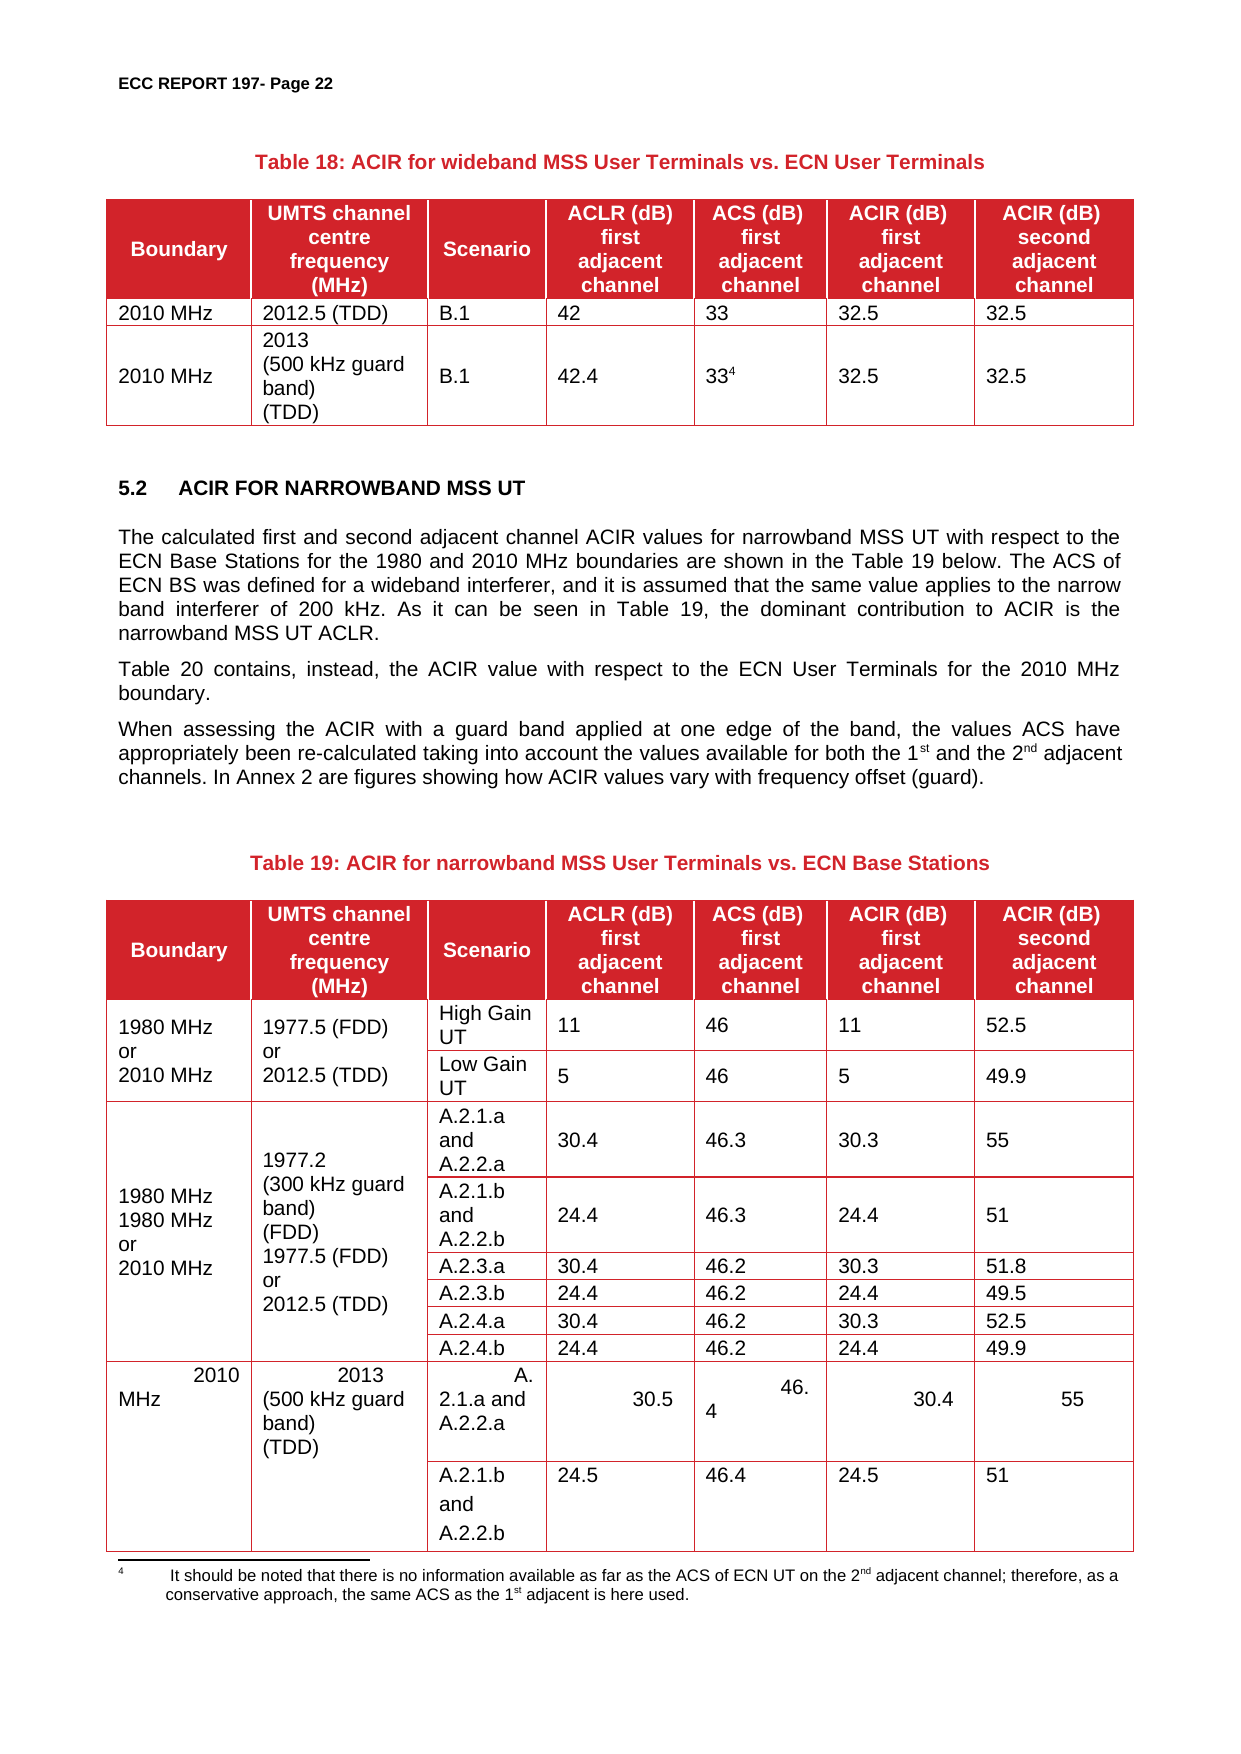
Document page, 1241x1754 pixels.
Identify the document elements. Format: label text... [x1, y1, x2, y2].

table_cell 24.5 [827, 1462, 974, 1551]
table_cell 5 [827, 1051, 974, 1101]
table_cell 49.5 [975, 1280, 1133, 1306]
table_cell 2010 MHz [107, 1362, 251, 1551]
table_cell 2013 (500 kHz guard band) (TDD) [252, 1362, 427, 1551]
table_cell 2010 MHz [107, 326, 251, 424]
table_cell A.2.4.b [428, 1335, 546, 1361]
table_cell 24.5 [547, 1462, 694, 1551]
table_cell 32.5 [827, 299, 974, 325]
text When assessing the ACIR with a guard band applied at one edge of the band, the values ACS have appropriately been re-calculated taking into account the values available for both the 1st and the 2nd adjacent channels. In Annex 2 are figures showing how ACIR values vary with frequency offset (guard). [118, 717, 1122, 789]
table_cell 46.4 [695, 1362, 826, 1461]
table_cell A.2.3.b [428, 1280, 546, 1306]
table_cell A.2.3.a [428, 1253, 546, 1279]
table_cell 5 [547, 1051, 694, 1101]
table_cell 51.8 [975, 1253, 1133, 1279]
table_header ACIR (dB) second adjacent channel [976, 901, 1133, 999]
table_cell 11 [547, 1000, 694, 1050]
table_cell 33 [695, 299, 826, 325]
table_cell 46.4 [695, 1462, 826, 1551]
table_cell 52.5 [975, 1000, 1133, 1050]
table_cell 55 [975, 1362, 1133, 1461]
table_header ACIR (dB) first adjacent channel [828, 200, 974, 298]
text Table 19: ACIR for narrowband MSS User Terminals vs. ECN Base Stations [118, 851, 1122, 874]
table_header Scenario [429, 901, 545, 999]
table_cell Low Gain UT [428, 1051, 546, 1101]
table_cell 46.3 [695, 1102, 826, 1176]
table_cell A.2.1.a and A.2.2.a [428, 1102, 546, 1176]
text Table 20 contains, instead, the ACIR value with respect to the ECN User Terminals for the 2010 MHz boundary. [118, 657, 1122, 705]
table_cell 24.4 [827, 1178, 974, 1252]
table_cell 2012.5 (TDD) [252, 299, 427, 325]
table_cell 24.4 [547, 1335, 694, 1361]
table_cell 30.4 [547, 1307, 694, 1333]
table_cell 52.5 [975, 1307, 1133, 1333]
table_cell 2010 MHz [107, 299, 251, 325]
table_header ACS (dB) first adjacent channel [695, 200, 826, 298]
table_cell 2013 (500 kHz guard band) (TDD) [252, 326, 427, 424]
table_cell 30.3 [827, 1253, 974, 1279]
table_cell 24.4 [827, 1280, 974, 1306]
subtitle ACIR for narrowband MSS UT [118, 476, 1122, 499]
table_cell 11 [827, 1000, 974, 1050]
table_cell 46.2 [695, 1280, 826, 1306]
table_cell 1977.2 (300 kHz guard band) (FDD) 1977.5 (FDD) or 2012.5 (TDD) [252, 1102, 427, 1361]
table_cell 46.3 [695, 1178, 826, 1252]
table_cell 30.4 [547, 1102, 694, 1176]
table_cell A.2.1.b and A.2.2.b [428, 1178, 546, 1252]
table_cell 46.2 [695, 1253, 826, 1279]
table_cell 46.2 [695, 1307, 826, 1333]
table_header Boundary [107, 200, 250, 298]
table_header Scenario [429, 200, 545, 298]
table_cell 46.2 [695, 1335, 826, 1361]
table_cell 24.4 [827, 1335, 974, 1361]
table_cell A.2.1.a and A.2.2.a [428, 1362, 546, 1461]
table_cell 42.4 [547, 326, 694, 424]
table_cell 55 [975, 1102, 1133, 1176]
table_cell A.2.1.b and A.2.2.b [428, 1462, 546, 1551]
table_header UMTS channel centre frequency (MHz) [252, 200, 427, 298]
text Table 18: ACIR for wideband MSS User Terminals vs. ECN User Terminals [118, 150, 1122, 174]
table_cell 51 [975, 1462, 1133, 1551]
table_cell High Gain UT [428, 1000, 546, 1050]
table_cell 32.5 [827, 326, 974, 424]
table_cell 1980 MHz 1980 MHz or 2010 MHz [107, 1102, 251, 1361]
table_header ACIR (dB) first adjacent channel [828, 901, 974, 999]
table_cell B.1 [428, 299, 546, 325]
table_cell 49.9 [975, 1335, 1133, 1361]
table_header UMTS channel centre frequency (MHz) [252, 901, 427, 999]
table_cell 32.5 [975, 326, 1133, 424]
table_header ACLR (dB) first adjacent channel [547, 901, 693, 999]
table_cell 24.4 [547, 1280, 694, 1306]
table_cell 49.9 [975, 1051, 1133, 1101]
table_cell 1977.5 (FDD) or 2012.5 (TDD) [252, 1000, 427, 1101]
table_header ACLR (dB) first adjacent channel [547, 200, 693, 298]
table_cell 33 [695, 326, 826, 424]
table_header ACS (dB) first adjacent channel [695, 901, 826, 999]
table_cell A.2.4.a [428, 1307, 546, 1333]
table_cell 30.5 [547, 1362, 694, 1461]
text The calculated first and second adjacent channel ACIR values for narrowband MSS UT with respect to the ECN Base Stations for the 1980 and 2010 MHz boundaries are shown in the Table 19 below. The ACS of ECN BS was defined for a wideband interferer, and it is assumed that the same value applies to the narrow band interferer of 200 kHz. As it can be seen in Table 19, the dominant contribution to ACIR is the narrowband MSS UT ACLR. [118, 524, 1122, 644]
table_cell 24.4 [547, 1178, 694, 1252]
table_cell 30.3 [827, 1307, 974, 1333]
table_cell B.1 [428, 326, 546, 424]
table_cell 30.4 [827, 1362, 974, 1461]
table_cell 46 [695, 1051, 826, 1101]
table_cell 30.3 [827, 1102, 974, 1176]
table_cell 46 [695, 1000, 826, 1050]
table_cell 51 [975, 1178, 1133, 1252]
table_cell 1980 MHz or 2010 MHz [107, 1000, 251, 1101]
table_header Boundary [107, 901, 250, 999]
table_header ACIR (dB) second adjacent channel [976, 200, 1133, 298]
table_cell 32.5 [975, 299, 1133, 325]
table_cell 42 [547, 299, 694, 325]
table_cell 30.4 [547, 1253, 694, 1279]
